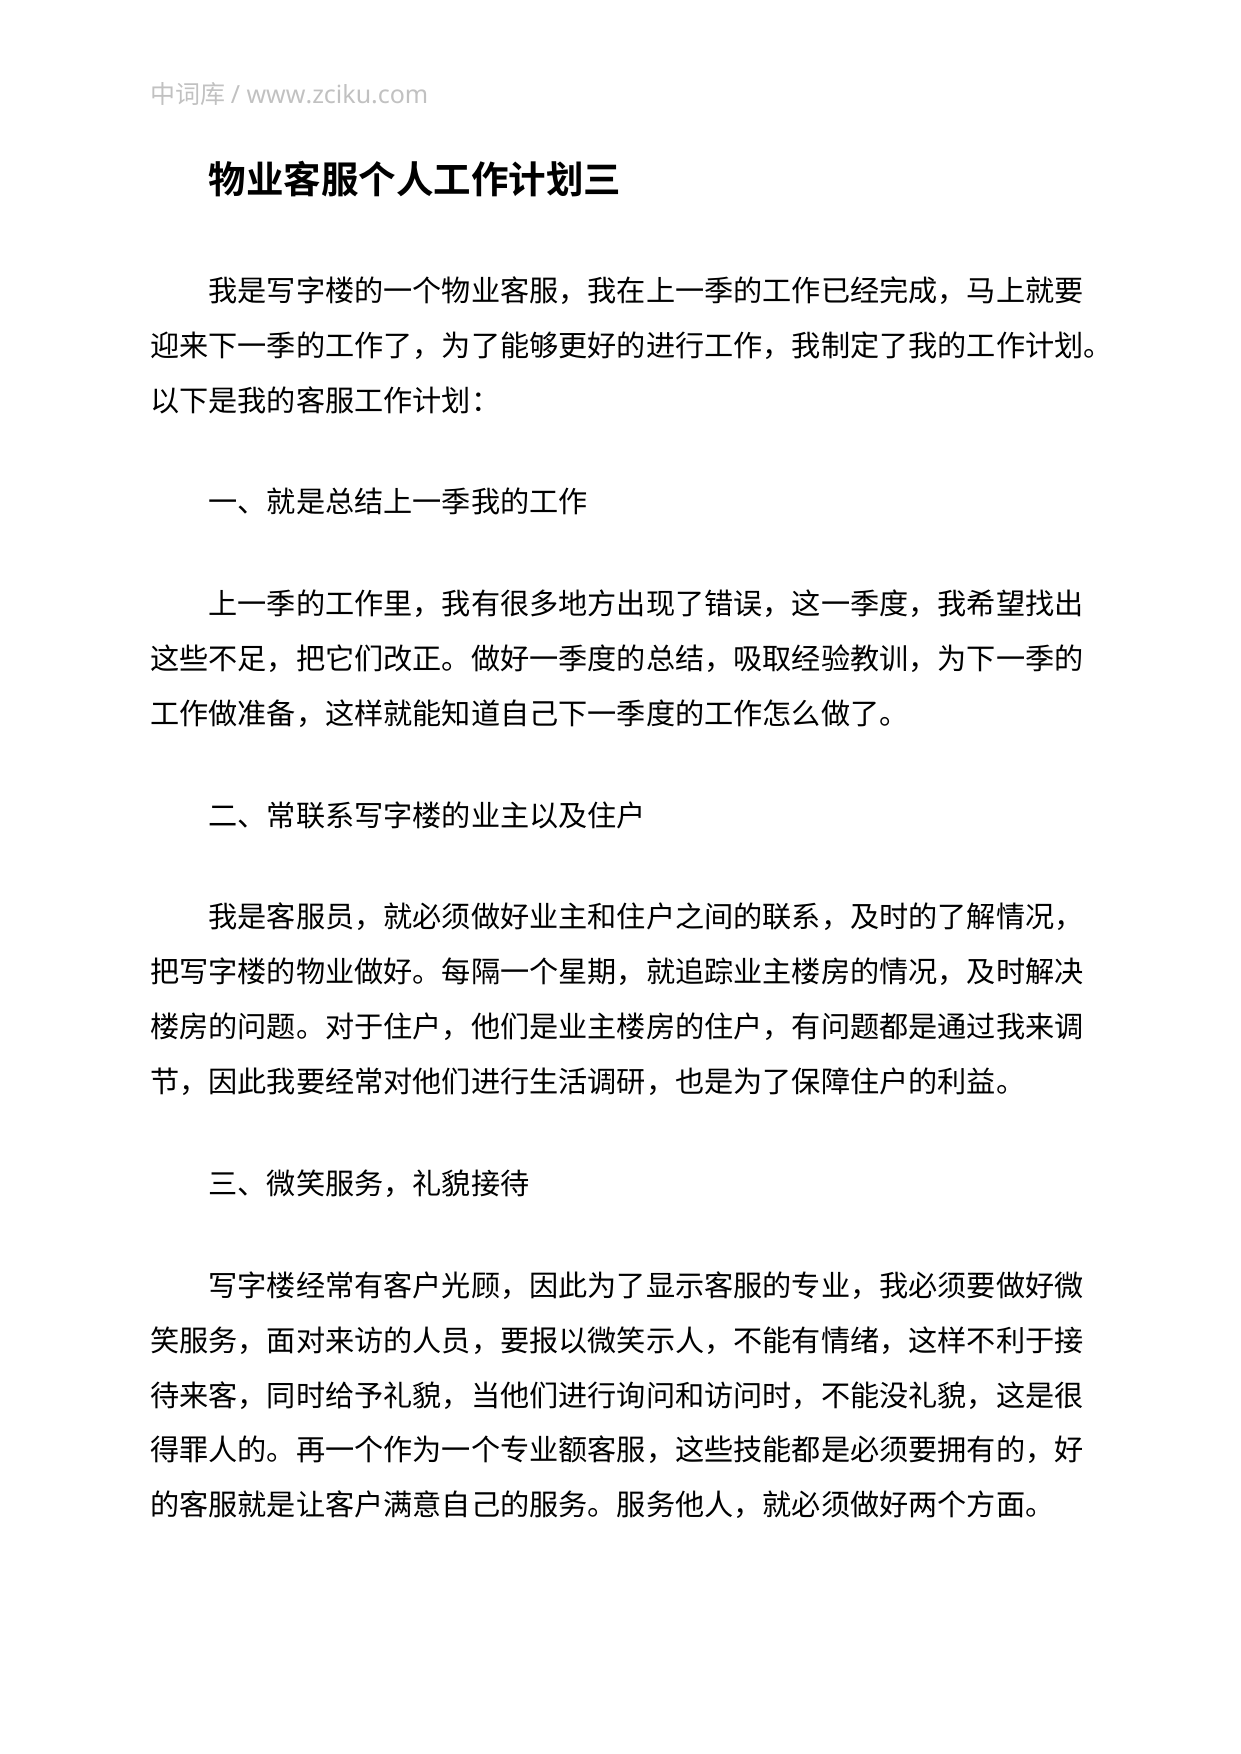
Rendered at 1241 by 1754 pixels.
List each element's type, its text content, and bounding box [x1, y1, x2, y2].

text 我是写字楼的一个物业客服，我在上一季的工作已经完成，马上就要迎来下一季的工作了，为了能够更好的进行工作，我制定了我的工作计划。以下是我的客服工作计划： [150, 267, 1090, 419]
text 一、就是总结上一季我的工作 [150, 479, 1090, 521]
text 上一季的工作里，我有很多地方出现了错误，这一季度，我希望找出这些不足，把它们改正。做好一季度的总结，吸取经验教训，为下一季的工作做准备，这样就能知道自己下一季度的工作怎么做了。 [150, 581, 1090, 733]
text 我是客服员，就必须做好业主和住户之间的联系，及时的了解情况，把写字楼的物业做好。每隔一个星期，就追踪业主楼房的情况，及时解决楼房的问题。对于住户，他们是业主楼房的住户，有问题都是通过我来调节，因此我要经常对他们进行生活调研，也是为了保障住户的利益。 [150, 894, 1090, 1101]
text 二、常联系写字楼的业主以及住户 [150, 792, 1090, 834]
text 三、微笑服务，礼貌接待 [150, 1161, 1090, 1203]
text 物业客服个人工作计划三 [150, 150, 1090, 204]
text 写字楼经常有客户光顾，因此为了显示客服的专业，我必须要做好微笑服务，面对来访的人员，要报以微笑示人，不能有情绪，这样不利于接待来客，同时给予礼貌，当他们进行询问和访问时，不能没礼貌，这是很得罪人的。再一个作为一个专业额客服，这些技能都是必须要拥有的，好的客服就是让客户满意自己的服务。服务他人，就必须做好两个方面。 [150, 1262, 1090, 1524]
